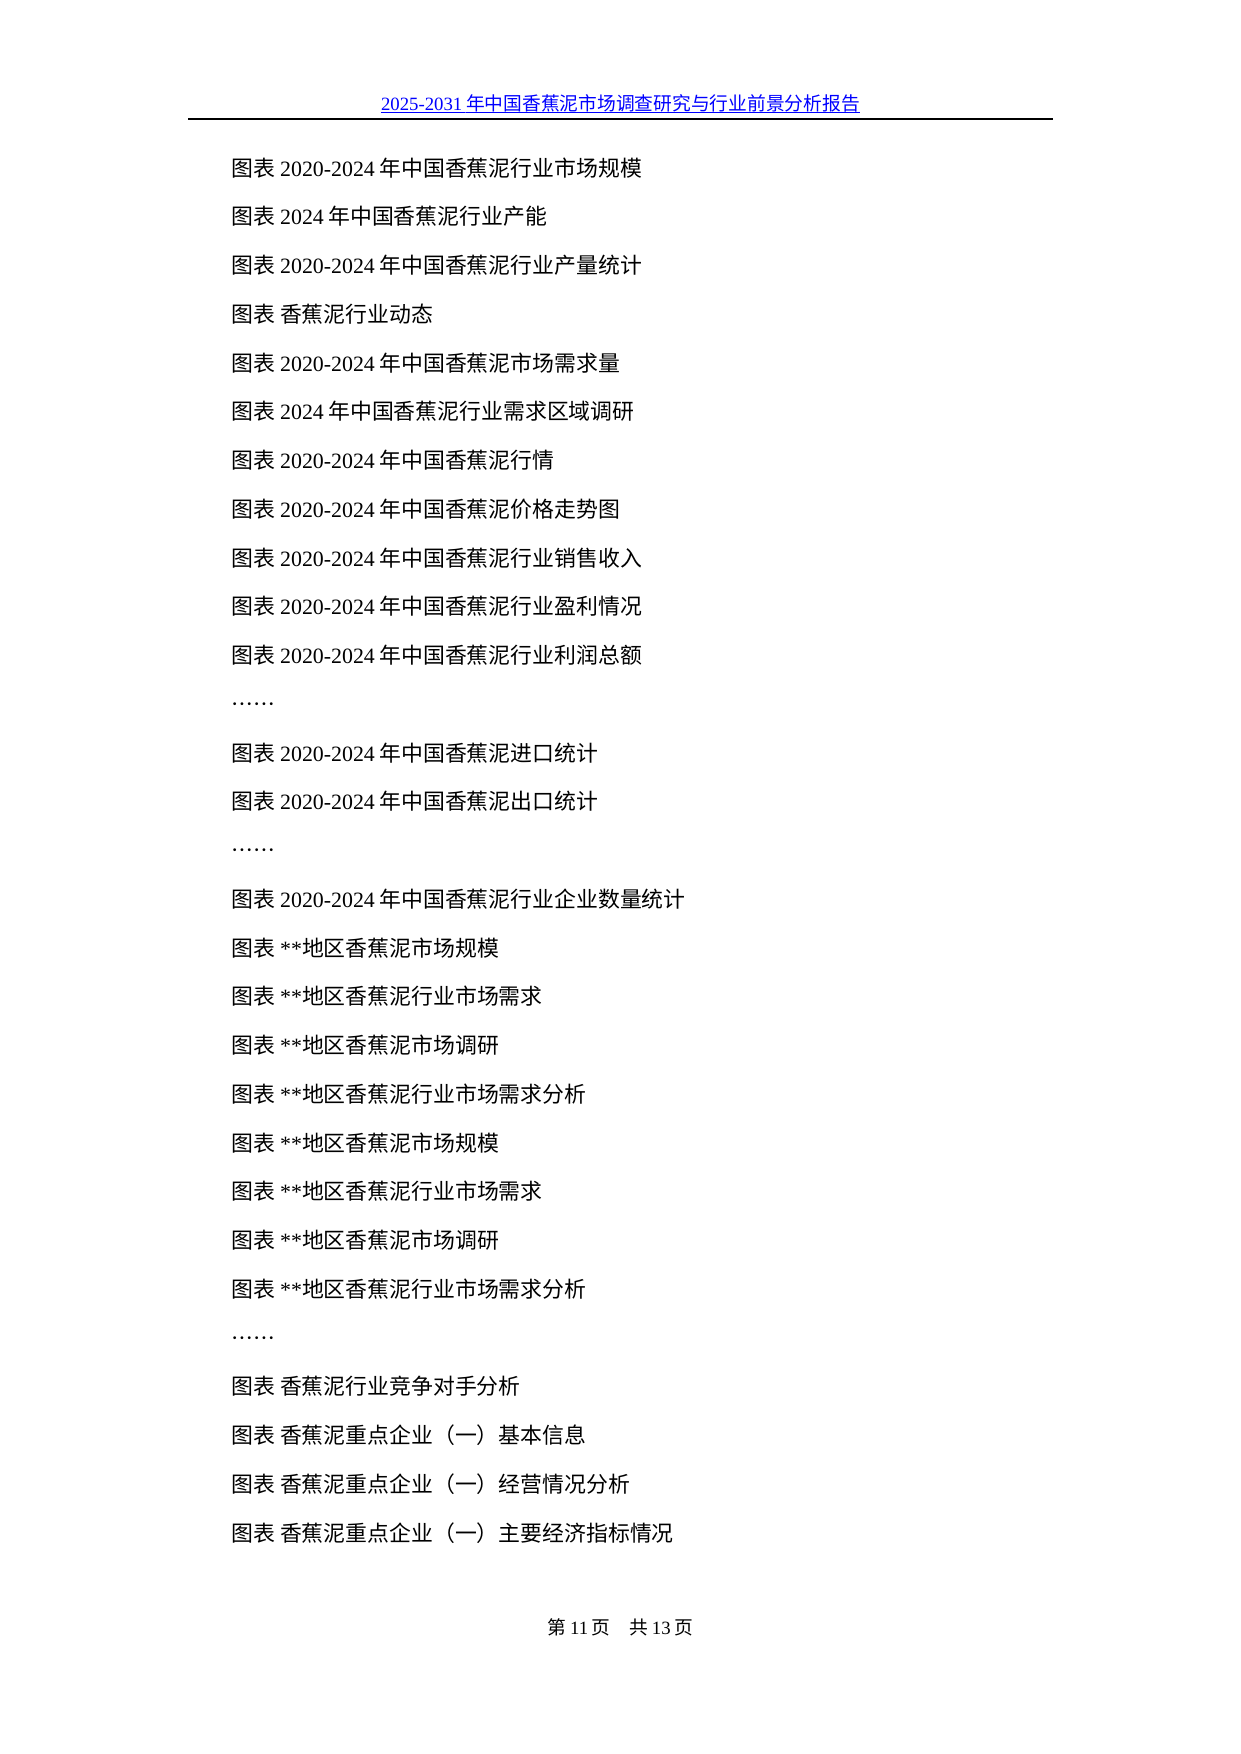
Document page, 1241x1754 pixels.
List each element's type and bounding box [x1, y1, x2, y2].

text [187, 150, 1053, 1548]
